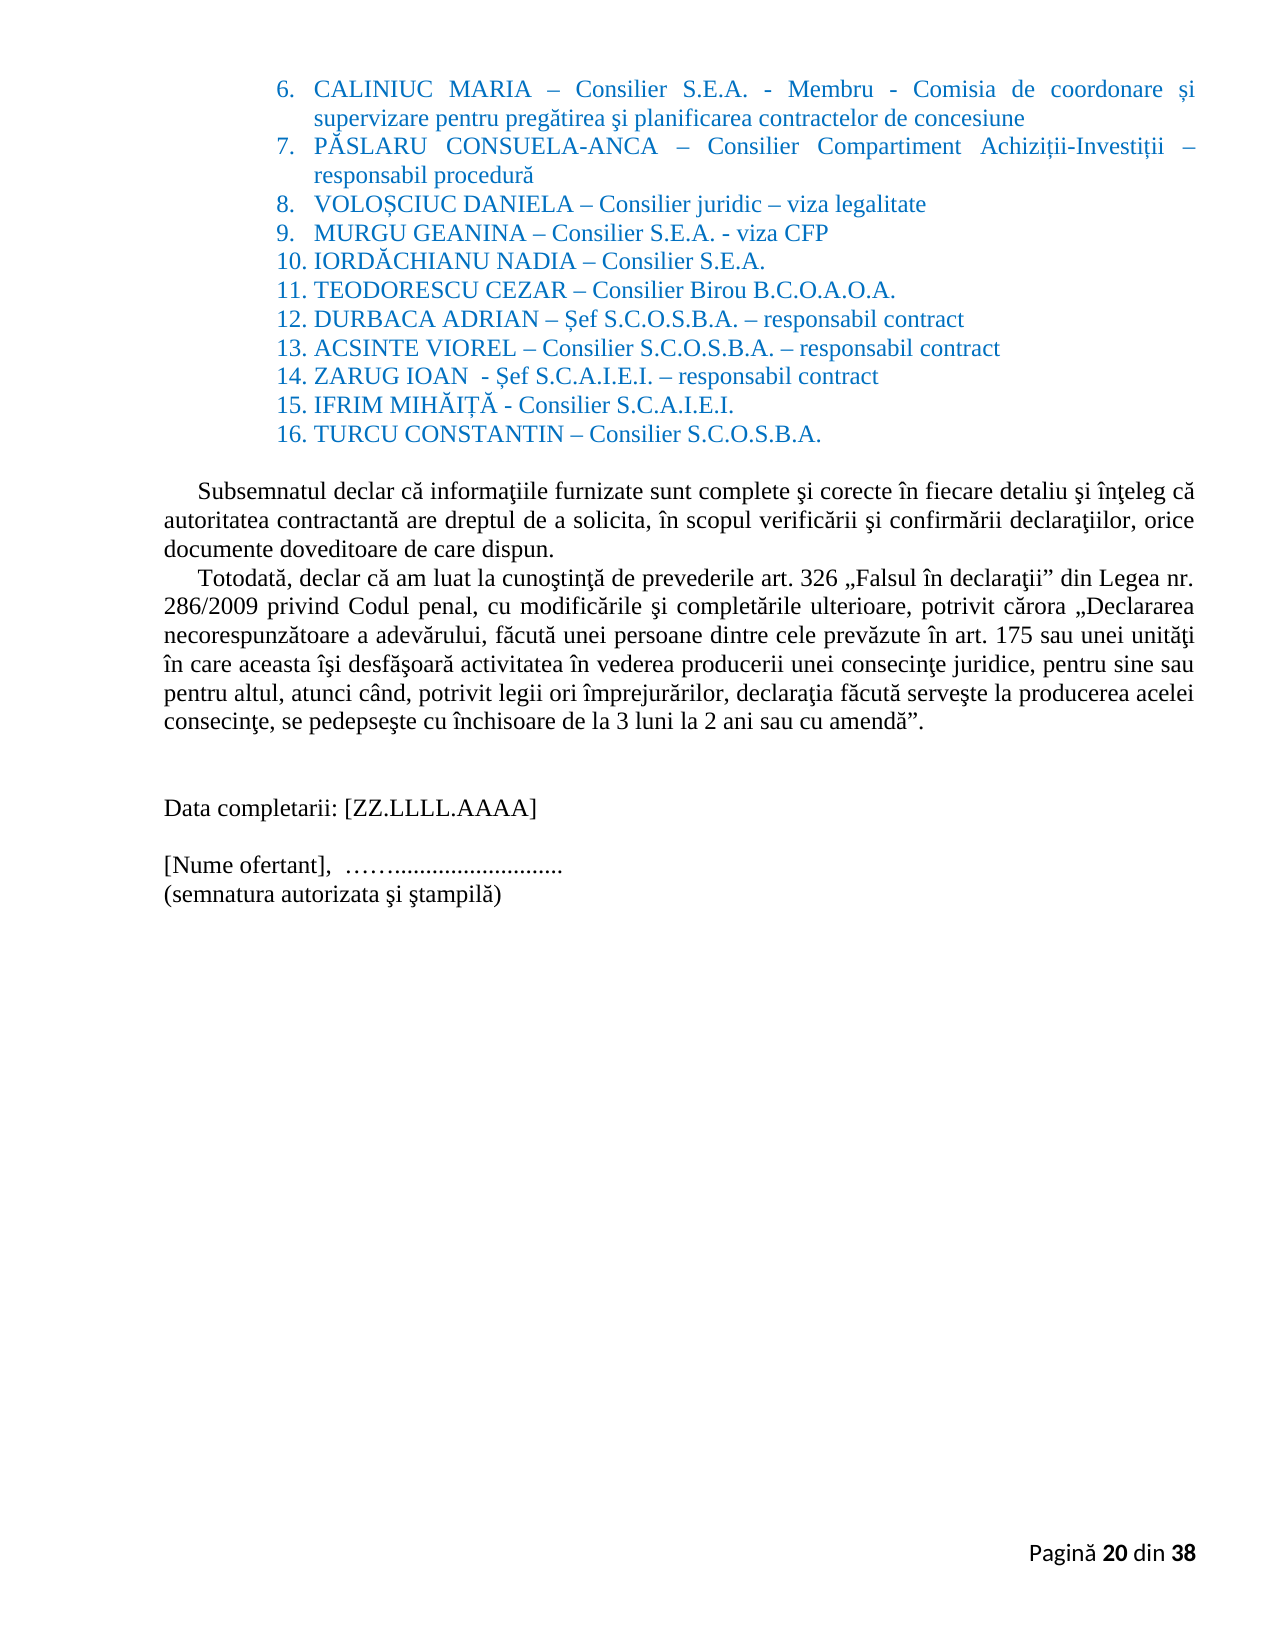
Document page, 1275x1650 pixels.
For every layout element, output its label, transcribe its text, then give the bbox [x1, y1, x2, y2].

list ZARUG IOAN - Șef S.C.A.I.E.I. – responsabil contract [276, 361, 1196, 390]
list TURCU CONSTANTIN – Consilier S.C.O.S.B.A. [276, 419, 1196, 448]
text [Nume ofertant], ……........................... [164, 850, 1196, 879]
list PĂSLARU CONSUELA-ANCA – Consilier Compartiment Achiziții-Investiții – responsabil procedură [276, 131, 1196, 189]
list IORDĂCHIANU NADIA – Consilier S.E.A. [276, 246, 1196, 275]
text (semnatura autorizata şi ştampilă) [164, 879, 1196, 908]
text Totodată, declar că am luat la cunoştinţă de prevederile art. 326 „Falsul în declaraţii” din Legea nr. 286/2009 privind Codul penal, cu modificările şi completările ulterioare, potrivit cărora „Declararea necorespunzătoare a adevărului, făcută unei persoane dintre cele prevăzute în art. 175 sau unei unităţi în care aceasta îşi desfăşoară activitatea în vederea producerii unei consecinţe juridice, pentru sine sau pentru altul, atunci când, potrivit legii ori împrejurărilor, declaraţia făcută serveşte la producerea acelei consecinţe, se pedepseşte cu închisoare de la 3 luni la 2 ani sau cu amendă”. [164, 563, 1196, 735]
list ACSINTE VIOREL – Consilier S.C.O.S.B.A. – responsabil contract [276, 333, 1196, 361]
text Subsemnatul declar că informaţiile furnizate sunt complete şi corecte în fiecare detaliu şi înţeleg că autoritatea contractantă are dreptul de a solicita, în scopul verificării şi confirmării declaraţiilor, orice documente doveditoare de care dispun. [164, 476, 1196, 563]
list VOLOȘCIUC DANIELA – Consilier juridic – viza legalitate [276, 189, 1196, 218]
list DURBACA ADRIAN – Șef S.C.O.S.B.A. – responsabil contract [276, 304, 1196, 333]
list TEODORESCU CEZAR – Consilier Birou B.C.O.A.O.A. [276, 275, 1196, 304]
text Data completarii: [ZZ.LLLL.AAAA] [164, 793, 1196, 821]
list CALINIUC MARIA – Consilier S.E.A. - Membru - Comisia de coordonare și supervizare pentru pregătirea şi planificarea contractelor de concesiune [276, 74, 1196, 131]
list IFRIM MIHĂIȚĂ - Consilier S.C.A.I.E.I. [276, 390, 1196, 419]
list MURGU GEANINA – Consilier S.E.A. - viza CFP [276, 218, 1196, 246]
